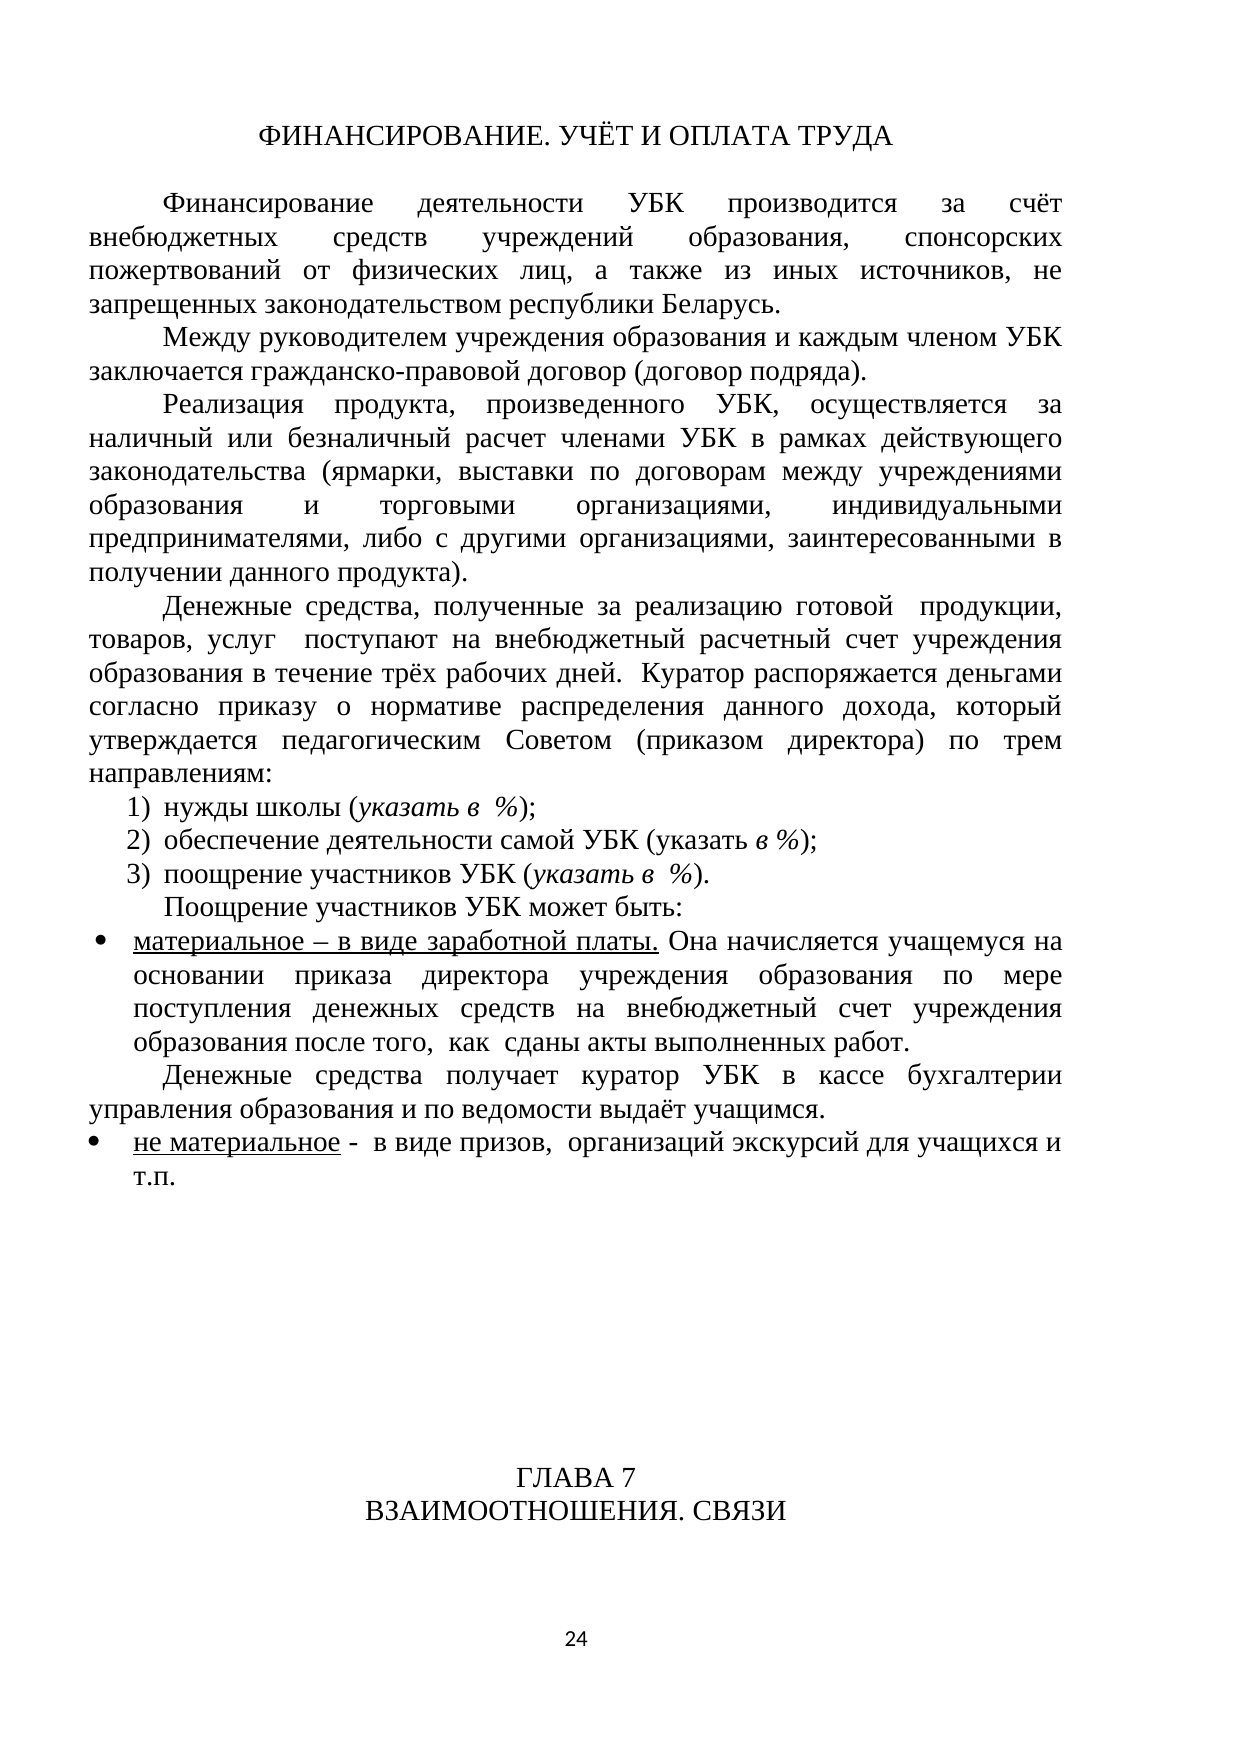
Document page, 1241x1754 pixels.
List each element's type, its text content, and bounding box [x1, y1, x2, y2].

text ФИНАНСИРОВАНИЕ. УЧЁТ И ОПЛАТА ТРУДА [89, 118, 1063, 152]
text Денежные средства, полученные за реализацию готовой продукции, товаров, услуг поступают на внебюджетный расчетный счет учреждения образования в течение трёх рабочих дней. Куратор распоряжается деньгами согласно приказу о нормативе распределения данного дохода, который утверждается педагогическим Советом (приказом директора) по трем направлениям: [89, 588, 1063, 789]
text Реализация продукта, произведенного УБК, осуществляется за наличный или безналичный расчет членами УБК в рамках действующего законодательства (ярмарки, выставки по договорам между учреждениями образования и торговыми организациями, индивидуальными предпринимателями, либо с другими организациями, заинтересованными в получении данного продукта). [89, 386, 1063, 588]
list материальное – в виде заработной платы. Она начисляется учащемуся на основании приказа директора учреждения образования по мере поступления денежных средств на внебюджетный счет учреждения образования после того, как сданы акты выполненных работ. [96, 923, 1063, 1057]
list нужды школы (указать в %); [126, 789, 1063, 822]
text ВЗАИМООТНОШЕНИЯ. СВЯЗИ [89, 1493, 1063, 1527]
text Между руководителем учреждения образования и каждым членом УБК заключается гражданско-правовой договор (договор подряда). [89, 319, 1063, 386]
list обеспечение деятельности самой УБК (указать в %); [126, 822, 1063, 856]
list поощрение участников УБК (указать в %). [126, 856, 1063, 889]
text Финансирование деятельности УБК производится за счёт внебюджетных средств учреждений образования, спонсорских пожертвований от физических лиц, а также из иных источников, не запрещенных законодательством республики Беларусь. [89, 185, 1063, 319]
list Поощрение участников УБК может быть: [164, 889, 1063, 923]
text Денежные средства получает куратор УБК в кассе бухгалтерии управления образования и по ведомости выдаёт учащимся. [89, 1057, 1063, 1124]
list не материальное - в виде призов, организаций экскурсий для учащихся и т.п. [89, 1124, 1063, 1192]
text ГЛАВА 7 [89, 1460, 1063, 1493]
